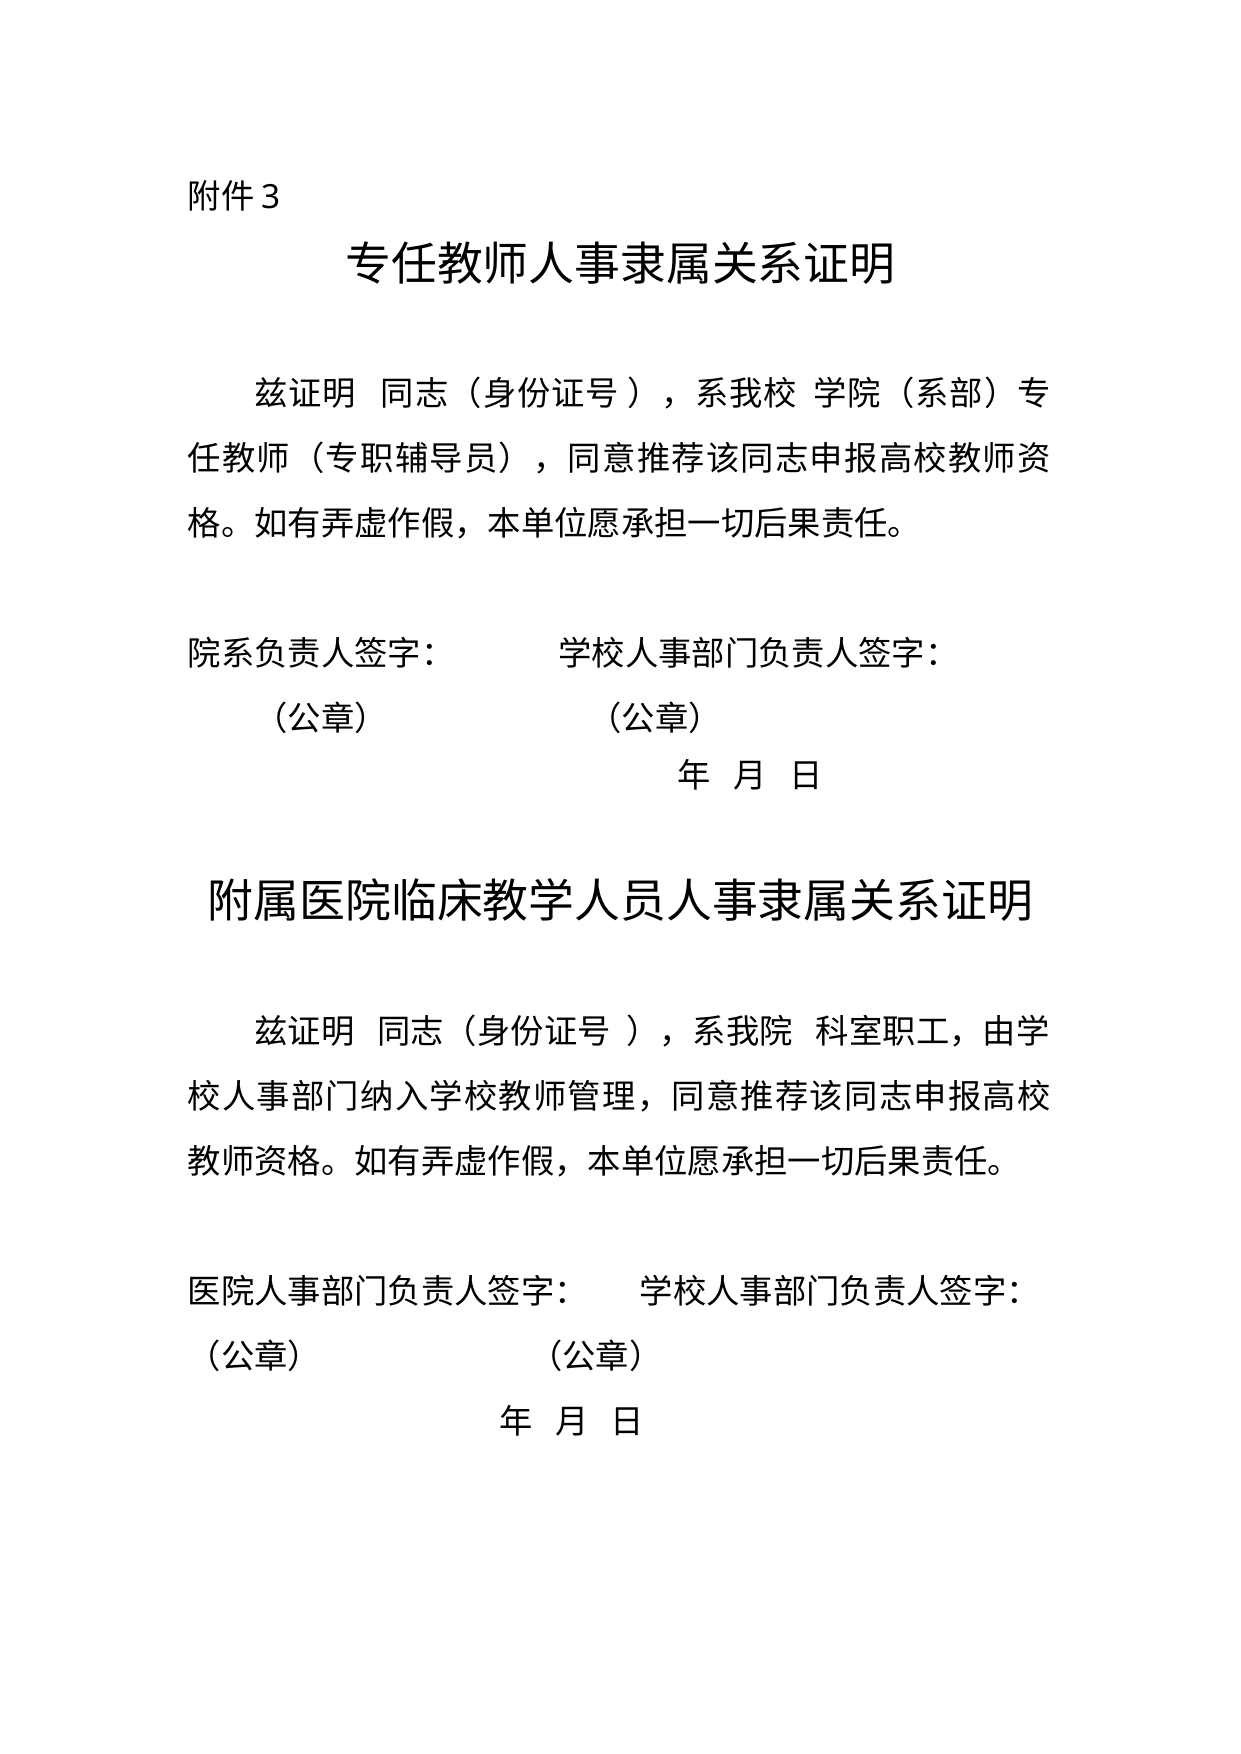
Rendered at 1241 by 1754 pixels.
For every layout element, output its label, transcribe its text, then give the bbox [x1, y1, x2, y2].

text （公章） （公章） [187, 683, 1053, 748]
text 年 月 日 [187, 1386, 1053, 1451]
text （公章） （公章） [187, 1321, 1053, 1386]
text 附件3 [187, 162, 1053, 227]
text 兹证明 同志（身份证号 ），系我院 科室职工，由学校人事部门纳入学校教师管理，同意推荐该同志申报高校教师资格。如有弄虚作假，本单位愿承担一切后果责任。 [187, 996, 1053, 1191]
text 专任教师人事隶属关系证明 [187, 227, 1053, 293]
text 院系负责人签字： 学校人事部门负责人签字： [187, 618, 1053, 683]
text 年 月 日 [187, 748, 1053, 797]
text 兹证明 同志（身份证号 ），系我校 学院（系部）专任教师（专职辅导员），同意推荐该同志申报高校教师资格。如有弄虚作假，本单位愿承担一切后果责任。 [187, 358, 1053, 553]
text 附属医院临床教学人员人事隶属关系证明 [187, 865, 1053, 931]
text 医院人事部门负责人签字： 学校人事部门负责人签字： [187, 1256, 1053, 1321]
